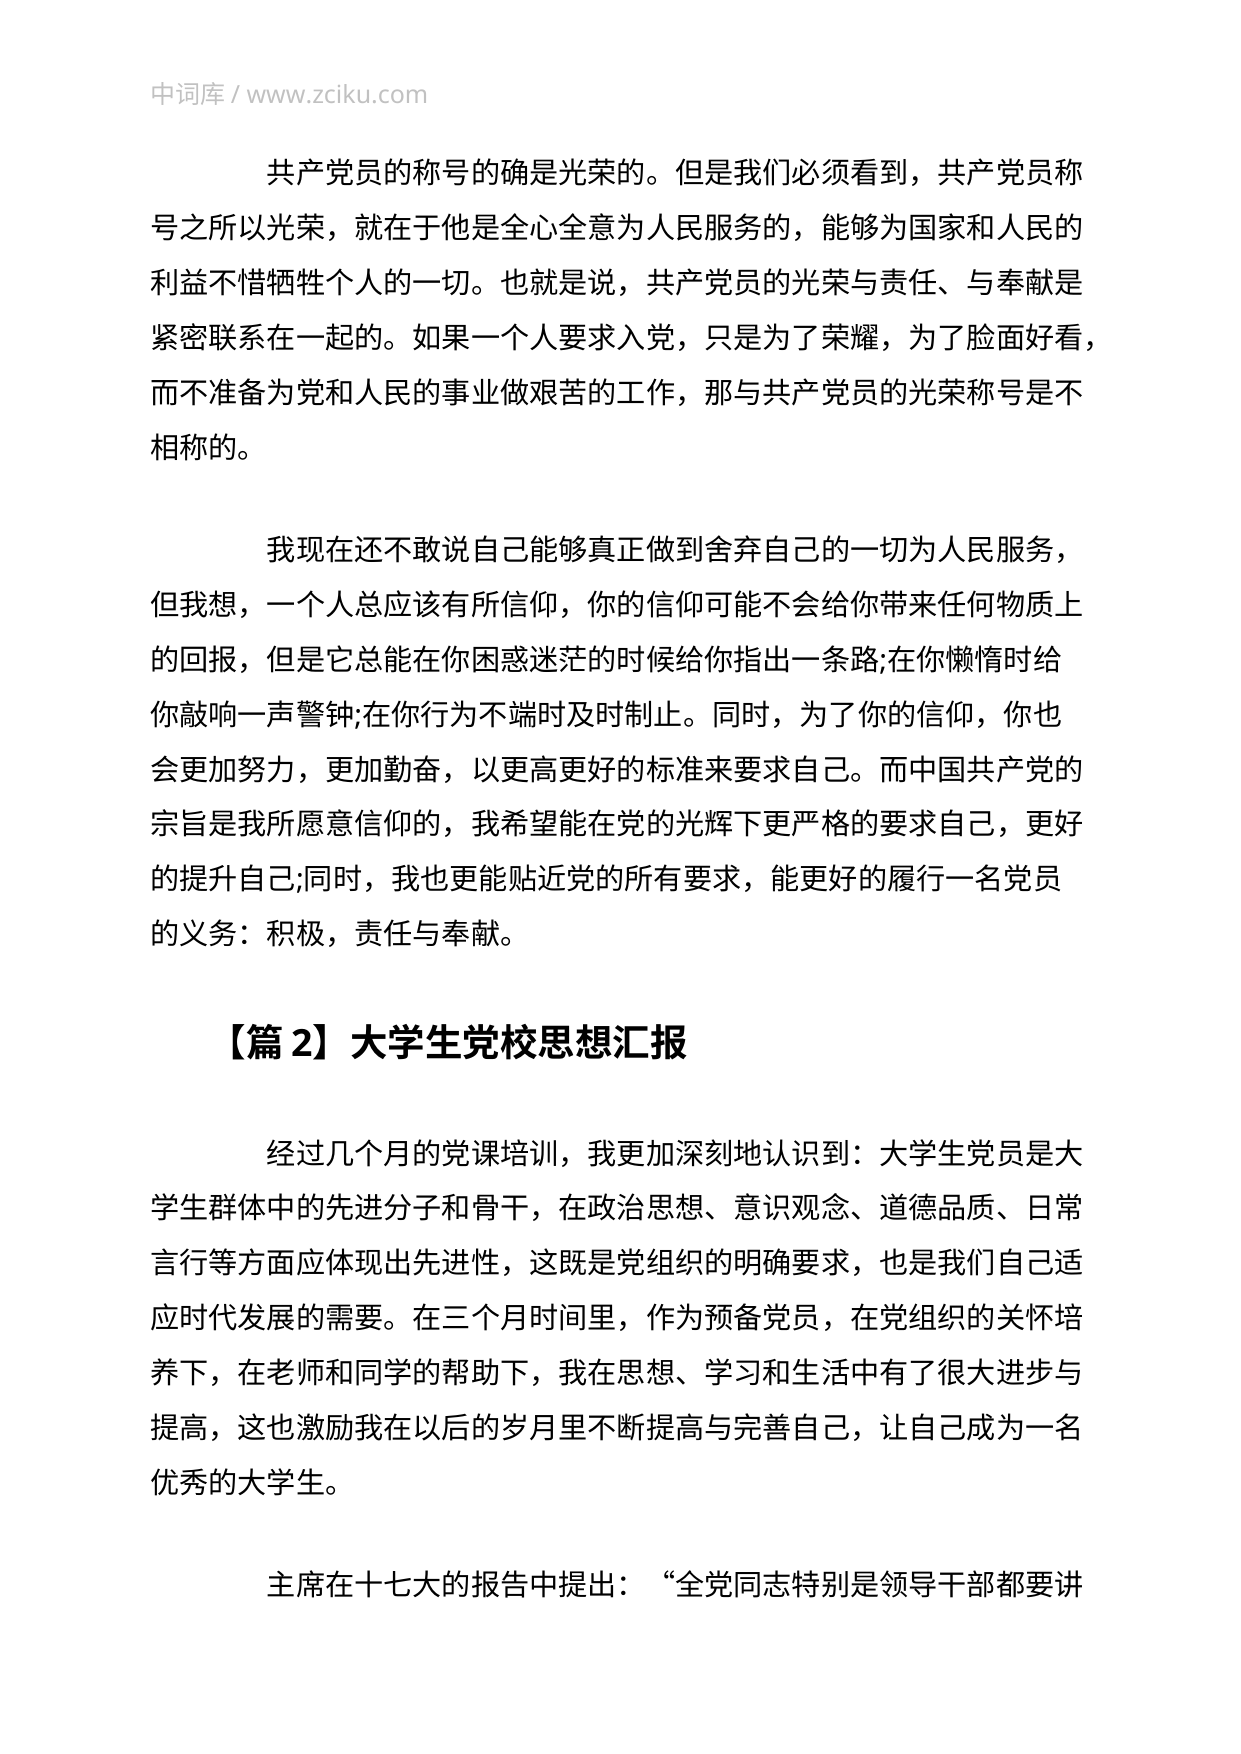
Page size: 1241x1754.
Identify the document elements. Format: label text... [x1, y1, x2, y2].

text 我现在还不敢说自己能够真正做到舍弃自己的一切为人民服务，但我想，一个人总应该有所信仰，你的信仰可能不会给你带来任何物质上的回报，但是它总能在你困惑迷茫的时候给你指出一条路;在你懒惰时给你敲响一声警钟;在你行为不端时及时制止。同时，为了你的信仰，你也会更加努力，更加勤奋，以更高更好的标准来要求自己。而中国共产党的宗旨是我所愿意信仰的，我希望能在党的光辉下更严格的要求自己，更好的提升自己;同时，我也更能贴近党的所有要求，能更好的履行一名党员的义务：积极，责任与奉献。 [150, 526, 1090, 953]
text 共产党员的称号的确是光荣的。但是我们必须看到，共产党员称号之所以光荣，就在于他是全心全意为人民服务的，能够为国家和人民的利益不惜牺牲个人的一切。也就是说，共产党员的光荣与责任、与奉献是紧密联系在一起的。如果一个人要求入党，只是为了荣耀，为了脸面好看，而不准备为党和人民的事业做艰苦的工作，那与共产党员的光荣称号是不相称的。 [150, 150, 1090, 467]
text 经过几个月的党课培训，我更加深刻地认识到：大学生党员是大学生群体中的先进分子和骨干，在政治思想、意识观念、道德品质、日常言行等方面应体现出先进性，这既是党组织的明确要求，也是我们自己适应时代发展的需要。在三个月时间里，作为预备党员，在党组织的关怀培养下，在老师和同学的帮助下，我在思想、学习和生活中有了很大进步与提高，这也激励我在以后的岁月里不断提高与完善自己，让自己成为一名优秀的大学生。 [150, 1130, 1090, 1502]
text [150, 1561, 1090, 1604]
text 【篇2】大学生党校思想汇报 [150, 1013, 1090, 1067]
